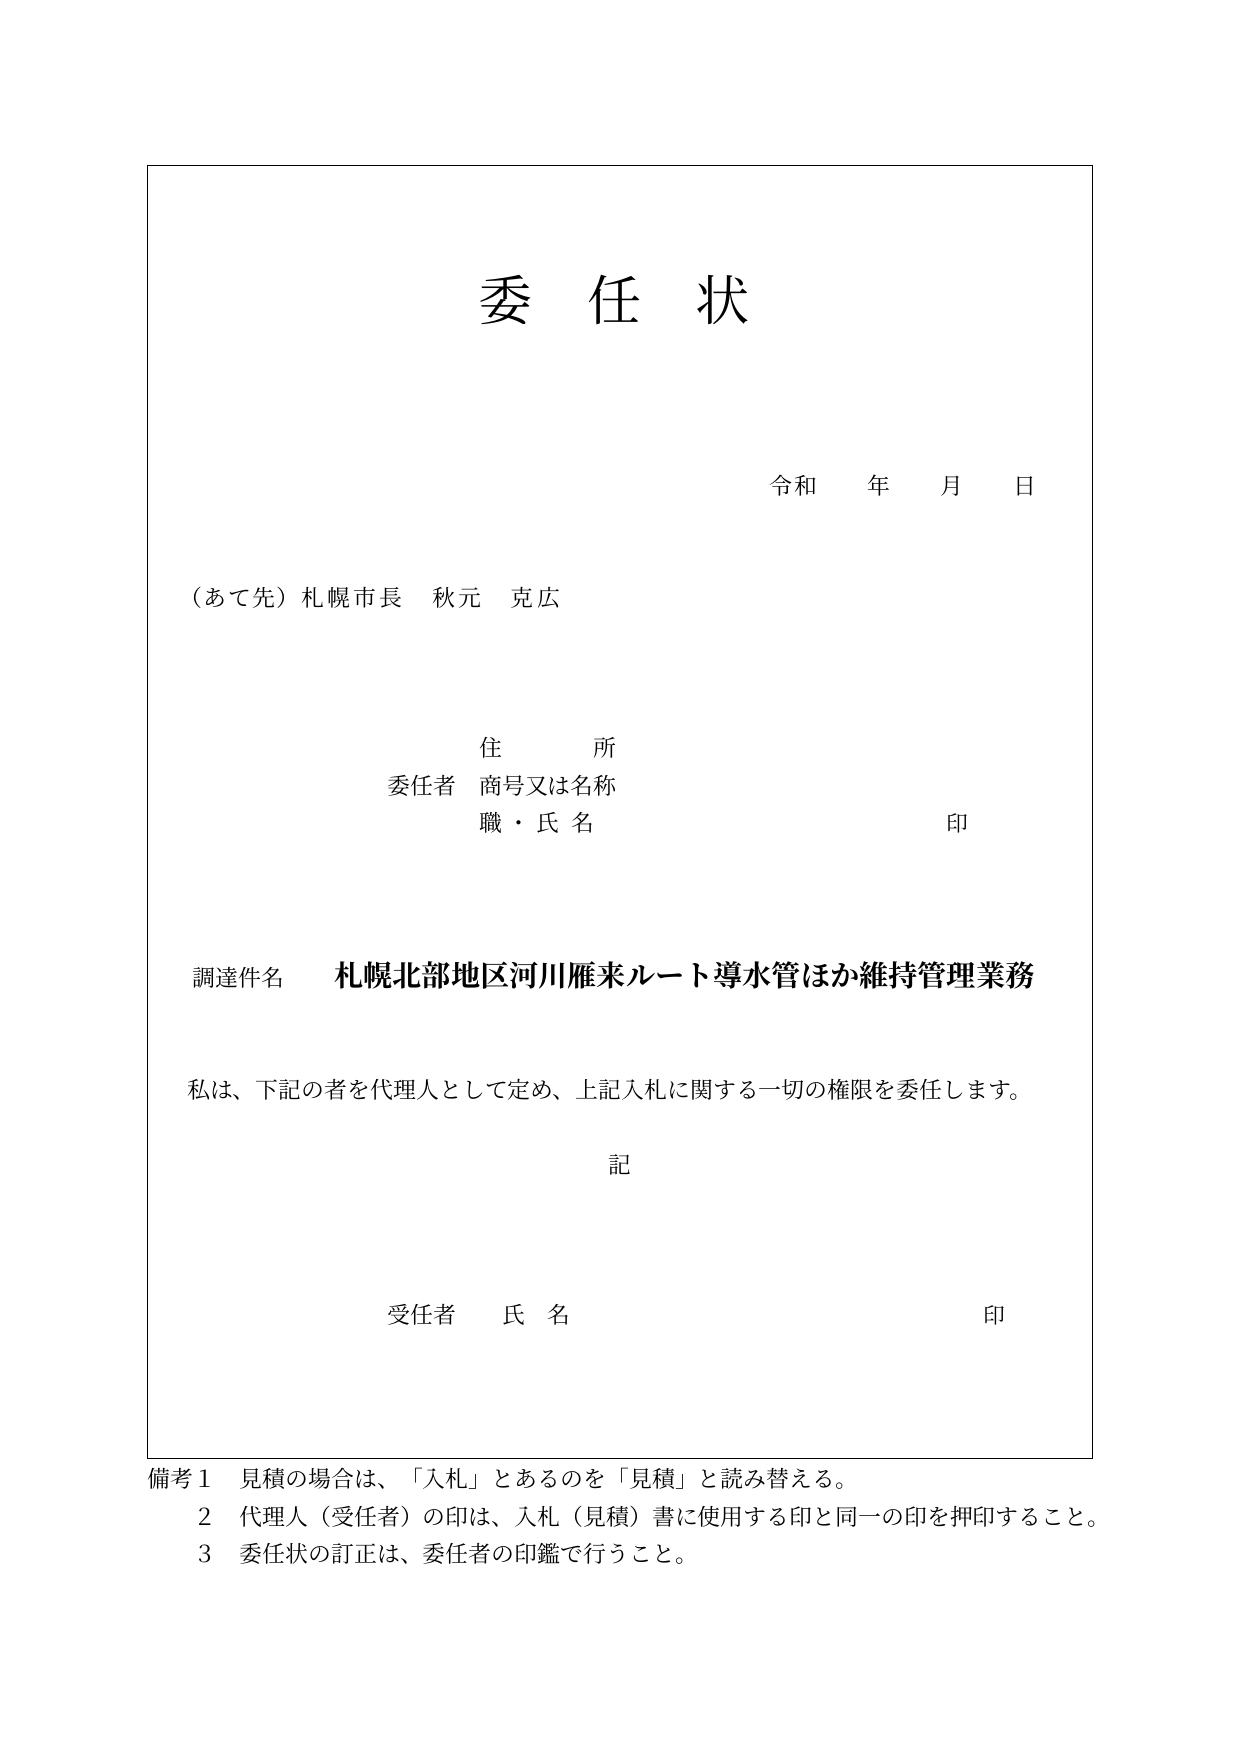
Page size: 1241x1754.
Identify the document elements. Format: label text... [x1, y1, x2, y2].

table_header 委 任 状 令和 年 月 日 （あて先）札幌市長 秋元 克広 住 所 委任者 商号又は名称 職 ・ 氏 名 印 調達件名 札幌北部地区河川雁来ルート導水管ほか維持管理業務 私は、下記の者を代理人として定め、上記入札に関する一切の権限を委任します。 記 受任者 氏 名 印 [148, 166, 1092, 1458]
text ２ 代理人（受任者）の印は、入札（見積）書に使用する印と同一の印を押印すること。 [148, 1496, 1092, 1534]
text ３ 委任状の訂正は、委任者の印鑑で行うこと。 [148, 1534, 1092, 1571]
text 備考１ 見積の場合は、「入札」とあるのを「見積」と読み替える。 [148, 1459, 1092, 1496]
